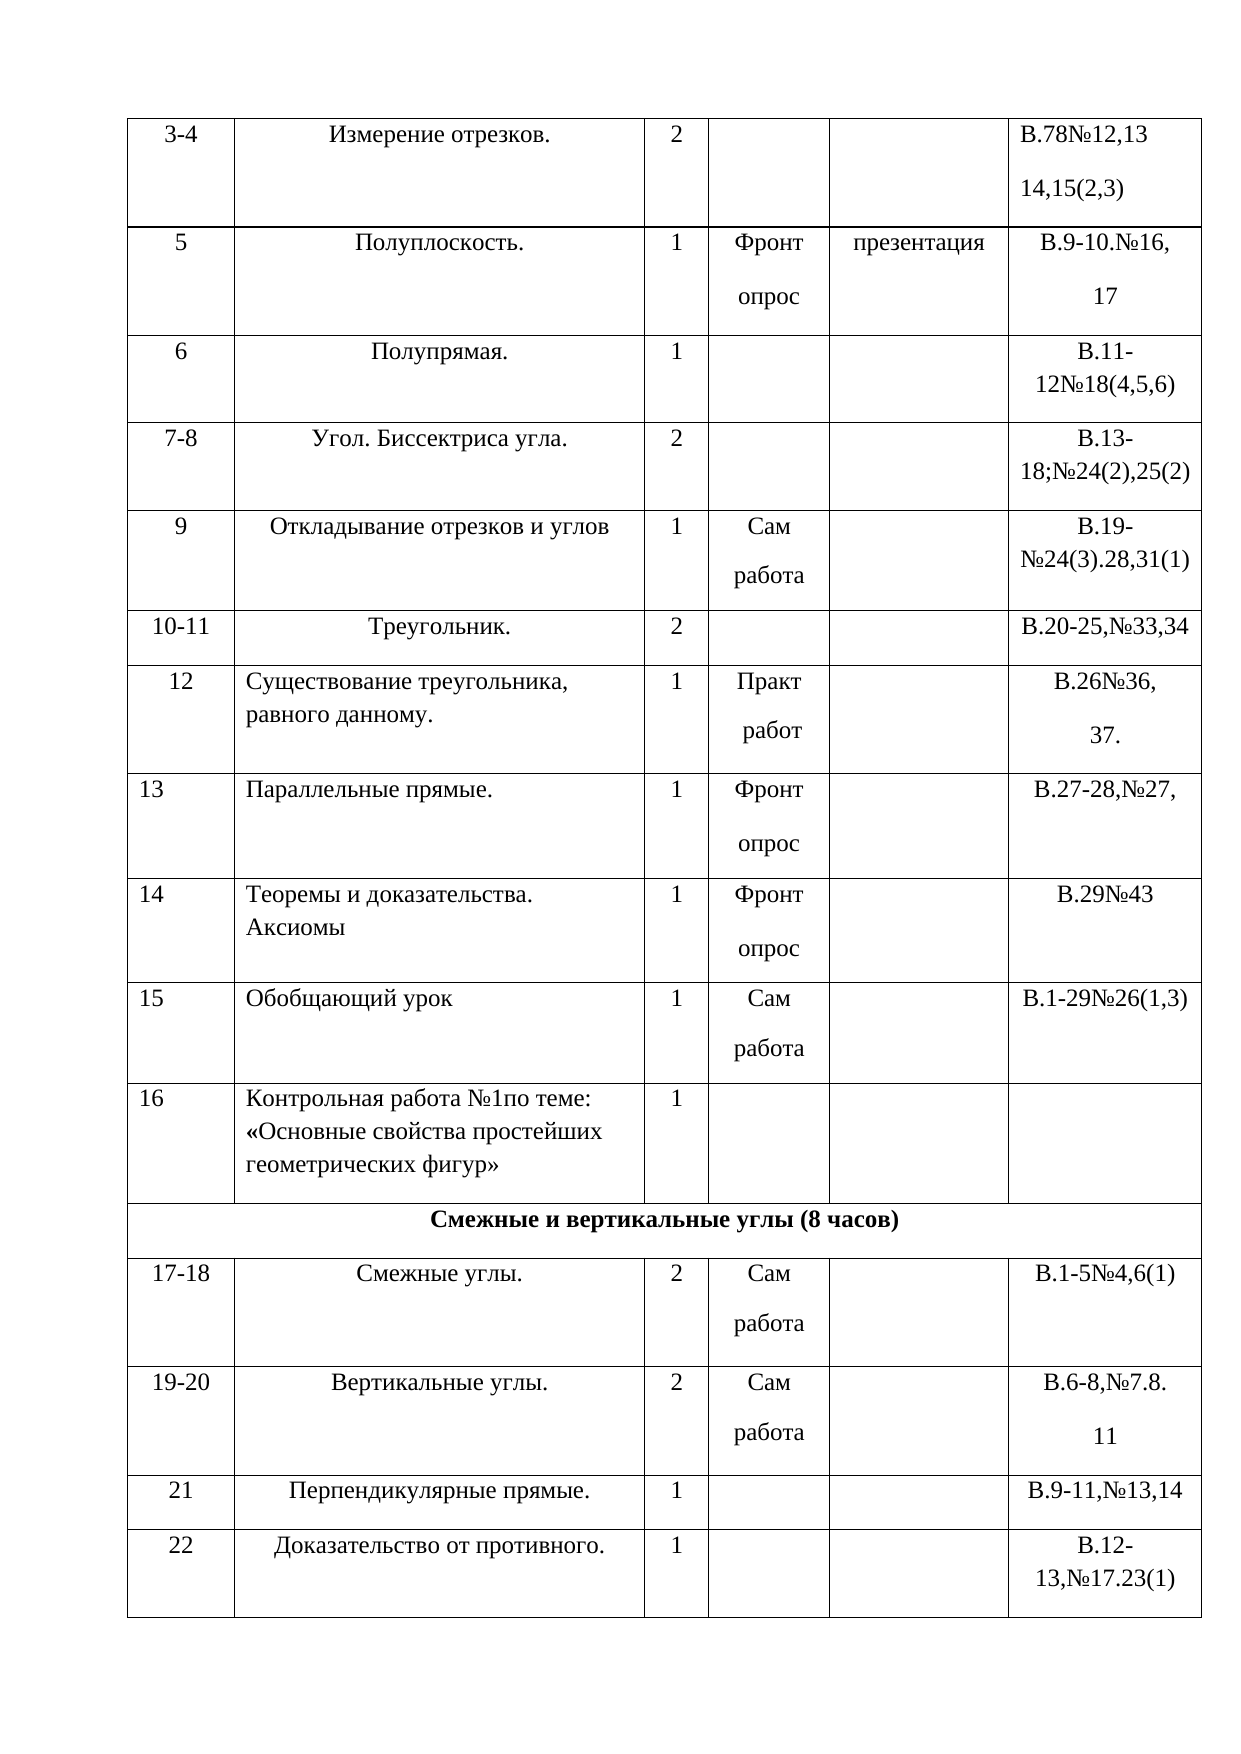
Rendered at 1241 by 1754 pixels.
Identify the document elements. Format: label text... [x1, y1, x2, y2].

table_cell 1 [645, 1476, 708, 1529]
table_cell Сам работа [709, 511, 829, 610]
table_cell 1 [645, 983, 708, 1082]
table_cell 2 [645, 119, 708, 226]
table_cell Полупрямая. [235, 336, 644, 422]
table_cell В.29№43 [1009, 879, 1201, 982]
table_cell Практ работ [709, 666, 829, 773]
table_cell Теоремы и доказательства. Аксиомы [235, 879, 644, 982]
table_cell Полуплоскость. [235, 228, 644, 335]
table_cell 15 [128, 983, 234, 1082]
table_cell Сам работа [709, 1367, 829, 1474]
table_cell [830, 336, 1008, 422]
table_cell [830, 1084, 1008, 1203]
table_cell 5 [128, 228, 234, 335]
table_cell 6 [128, 336, 234, 422]
table_cell Треугольник. [235, 611, 644, 665]
table_cell 9 [128, 511, 234, 610]
table_cell [1009, 1084, 1201, 1203]
table_cell 12 [128, 666, 234, 773]
table_cell [830, 611, 1008, 665]
table_cell [709, 336, 829, 422]
table_cell Угол. Биссектриса угла. [235, 423, 644, 510]
table_cell Перпендикулярные прямые. [235, 1476, 644, 1529]
table_cell 1 [645, 336, 708, 422]
table_cell Сам работа [709, 983, 829, 1082]
table_cell В.12-13,№17.23(1) [1009, 1530, 1201, 1617]
table_cell Смежные углы. [235, 1259, 644, 1366]
table_cell В.6-8,№7.8. 11 [1009, 1367, 1201, 1474]
table_cell [830, 1476, 1008, 1529]
table_cell 2 [645, 1367, 708, 1474]
table_cell [830, 1530, 1008, 1617]
table_cell [830, 511, 1008, 610]
table_cell Измерение отрезков. [235, 119, 644, 226]
table_cell Смежные и вертикальные углы (8 часов) [128, 1204, 1201, 1257]
table_cell 2 [645, 1259, 708, 1366]
table_cell 10-11 [128, 611, 234, 665]
table_cell [830, 666, 1008, 773]
table_cell Фронт опрос [709, 228, 829, 335]
table_cell 1 [645, 1530, 708, 1617]
table_cell Вертикальные углы. [235, 1367, 644, 1474]
table_cell [830, 879, 1008, 982]
table_cell В.19-№24(3).28,31(1) [1009, 511, 1201, 610]
table_cell Сам работа [709, 1259, 829, 1366]
table_cell Фронт опрос [709, 879, 829, 982]
table_cell 14 [128, 879, 234, 982]
table_cell [709, 1476, 829, 1529]
table_cell Параллельные прямые. [235, 774, 644, 878]
table_cell 3-4 [128, 119, 234, 226]
table_cell 1 [645, 774, 708, 878]
table_cell [830, 774, 1008, 878]
table_cell 16 [128, 1084, 234, 1203]
table_cell 17-18 [128, 1259, 234, 1366]
table_cell Фронт опрос [709, 774, 829, 878]
table_cell В.1-5№4,6(1) [1009, 1259, 1201, 1366]
table_cell 2 [645, 611, 708, 665]
table_cell [830, 119, 1008, 226]
table_cell [709, 423, 829, 510]
table_cell 1 [645, 666, 708, 773]
table_cell [830, 983, 1008, 1082]
table_cell [709, 119, 829, 226]
table_cell Контрольная работа №1по теме: «Основные свойства простейших геометрических фигур» [235, 1084, 644, 1203]
table_cell В.9-10.№16, 17 [1009, 228, 1201, 335]
table_cell [830, 1259, 1008, 1366]
table_cell 19-20 [128, 1367, 234, 1474]
table_cell 1 [645, 511, 708, 610]
table_cell 1 [645, 1084, 708, 1203]
table_cell 22 [128, 1530, 234, 1617]
table_cell [709, 611, 829, 665]
table_cell 13 [128, 774, 234, 878]
table_cell 1 [645, 879, 708, 982]
table_cell В.27-28,№27, [1009, 774, 1201, 878]
table_cell [709, 1530, 829, 1617]
table_cell 21 [128, 1476, 234, 1529]
table_cell 1 [645, 228, 708, 335]
table_cell Существование треугольника, равного данному. [235, 666, 644, 773]
table_cell В.13-18;№24(2),25(2) [1009, 423, 1201, 510]
table_cell В.78№12,13 14,15(2,3) [1009, 119, 1201, 226]
table_cell В.11-12№18(4,5,6) [1009, 336, 1201, 422]
table_cell Откладывание отрезков и углов [235, 511, 644, 610]
table_cell Доказательство от противного. [235, 1530, 644, 1617]
table_cell В.20-25,№33,34 [1009, 611, 1201, 665]
table_cell [830, 1367, 1008, 1474]
table_cell В.26№36, 37. [1009, 666, 1201, 773]
table_cell Обобщающий урок [235, 983, 644, 1082]
table_cell 2 [645, 423, 708, 510]
table_cell В.1-29№26(1,3) [1009, 983, 1201, 1082]
table_cell презентация [830, 228, 1008, 335]
table_cell 7-8 [128, 423, 234, 510]
table_cell [830, 423, 1008, 510]
table_cell В.9-11,№13,14 [1009, 1476, 1201, 1529]
table_cell [709, 1084, 829, 1203]
